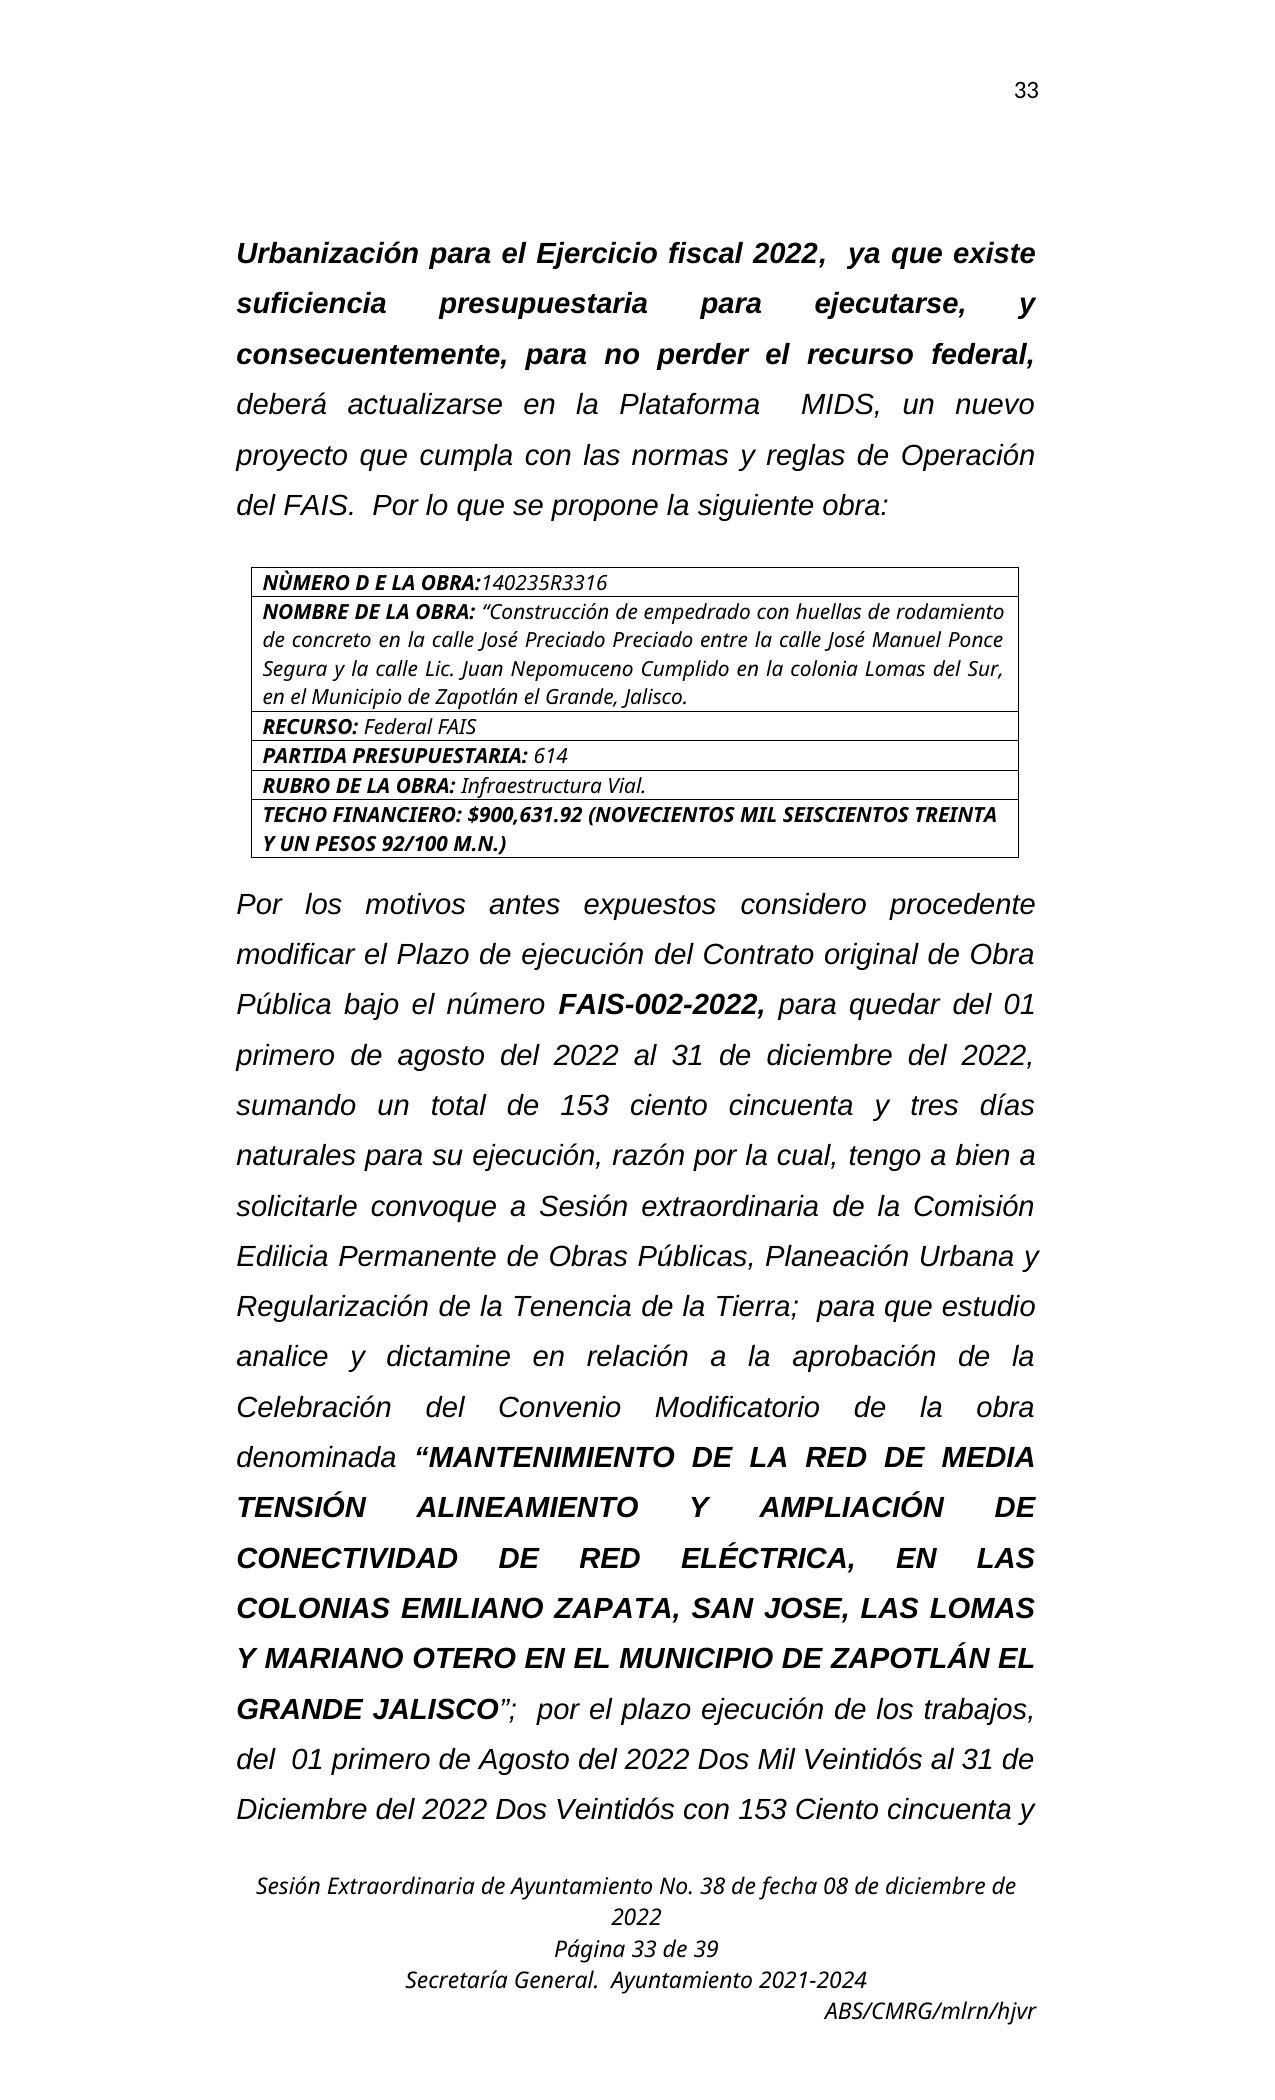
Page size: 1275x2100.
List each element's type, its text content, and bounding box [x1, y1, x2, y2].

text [236, 887, 1039, 1826]
table_cell RECURSO: Federal FAIS [252, 712, 1018, 740]
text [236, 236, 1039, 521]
table_cell NOMBRE DE LA OBRA: “Construcción de empedrado con huellas de rodamiento de concreto en la calle José Preciado Preciado entre la calle José Manuel Ponce Segura y la calle Lic. Juan Nepomuceno Cumplido en la colonia Lomas del Sur, en el Municipio de Zapotlán el Grande, Jalisco. [252, 597, 1018, 711]
table_cell RUBRO DE LA OBRA: Infraestructura Vial. [252, 771, 1018, 799]
table_cell PARTIDA PRESUPUESTARIA: 614 [252, 741, 1018, 770]
table_cell TECHO FINANCIERO: $900,631.92 (NOVECIENTOS MIL SEISCIENTOS TREINTA Y UN PESOS 92/100 M.N.) [252, 800, 1018, 857]
table_header NÙMERO D E LA OBRA:140235R3316 [252, 568, 1018, 596]
